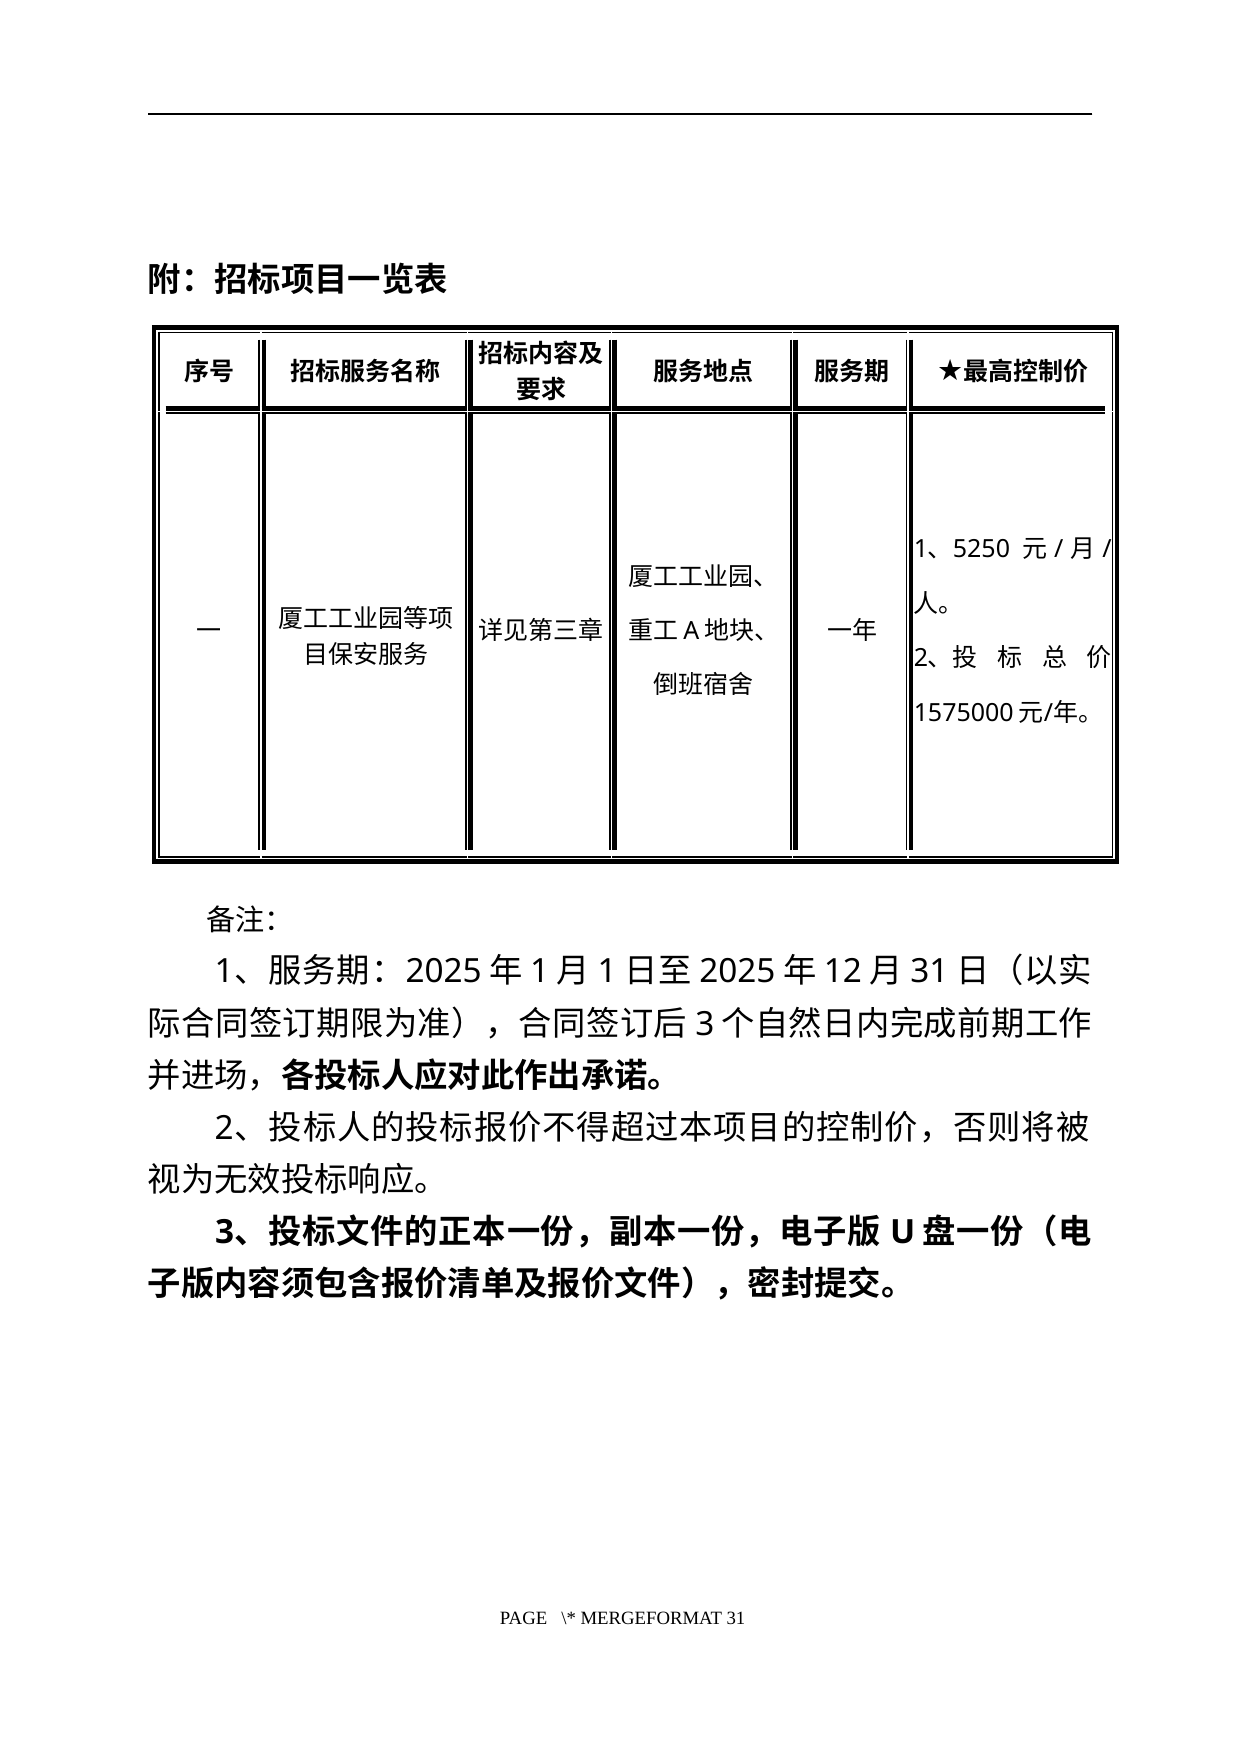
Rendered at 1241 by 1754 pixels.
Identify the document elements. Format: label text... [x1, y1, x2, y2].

table_header 服务地点 [613, 330, 794, 406]
table_cell 厦工工业园、重工A地块、倒班宿舍 [613, 406, 794, 856]
table_cell 厦工工业园等项目保安服务 [262, 406, 469, 856]
table_header 服务期 [794, 330, 909, 406]
table_cell 5250元/月/人。 投标总价1575000元/年。 [910, 406, 1115, 856]
text 1、服务期：2025年1月1日至2025年12月31日（以实际合同签订期限为准），合同签订后3个自然日内完成前期工作并进场，各投标人应对此作出承诺。 [148, 941, 1092, 1097]
table_header 招标服务名称 [262, 330, 469, 406]
text 3、投标文件的正本一份，副本一份，电子版U盘一份（电子版内容须包含报价清单及报价文件），密封提交。 [148, 1202, 1092, 1306]
table_header ★最高控制价 [910, 333, 1112, 406]
table_header 招标内容及要求 [469, 330, 613, 406]
table_cell 一年 [794, 406, 909, 856]
table_header 序号 [156, 330, 262, 406]
table_cell 详见第三章 [469, 406, 613, 856]
table_cell 一 [156, 406, 262, 856]
text 备注： [148, 889, 1092, 941]
subtitle 附：招标项目一览表 [148, 253, 1092, 301]
text 2、投标人的投标报价不得超过本项目的控制价，否则将被视为无效投标响应。 [148, 1097, 1092, 1202]
